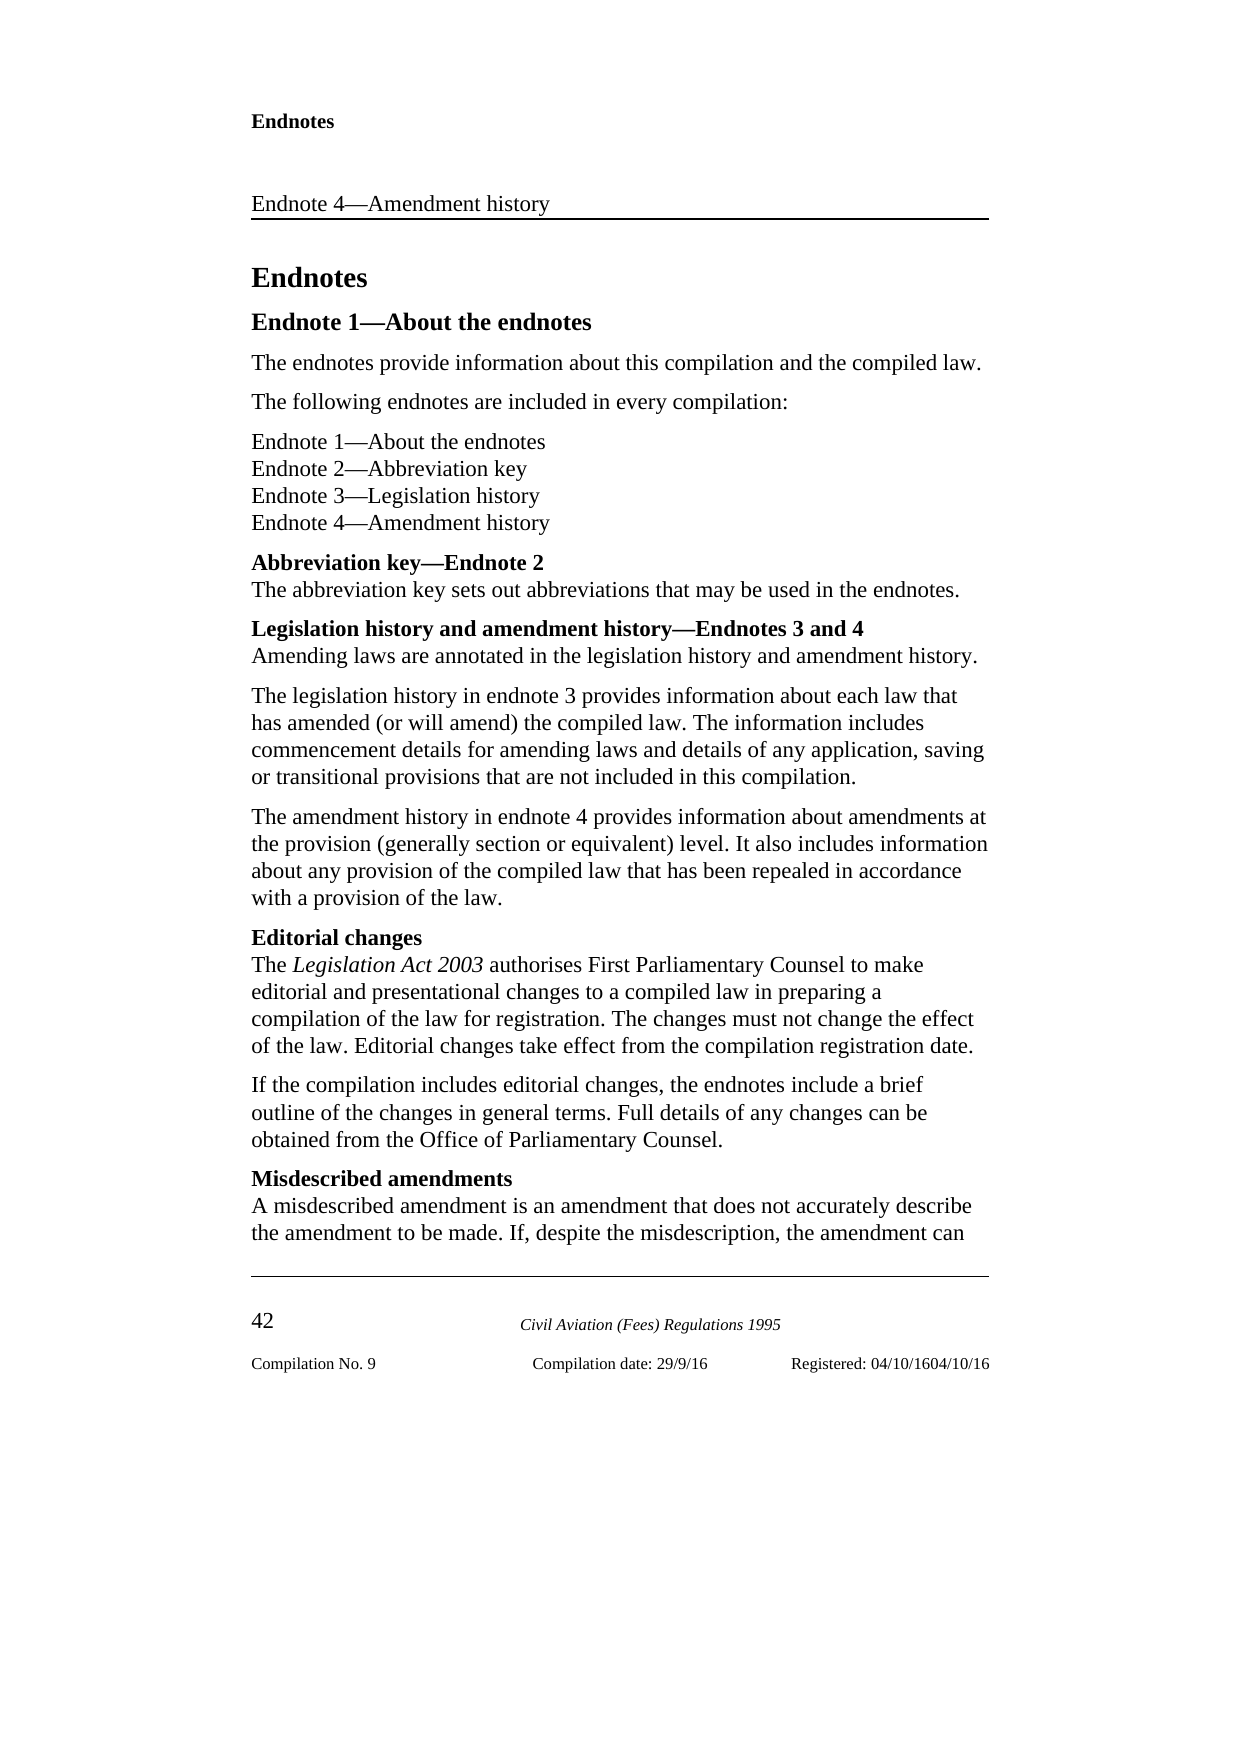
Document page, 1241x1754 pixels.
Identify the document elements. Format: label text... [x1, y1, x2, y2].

text The legislation history in endnote 3 provides information about each law that has amended (or will amend) the compiled law. The information includes commencement details for amending laws and details of any application, saving or transitional provisions that are not included in this compilation. [251, 681, 989, 789]
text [251, 1192, 989, 1246]
text Legislation history and amendment history—Endnotes 3 and 4 [251, 614, 989, 642]
text Endnote 3—Legislation history [251, 481, 989, 508]
text The endnotes provide information about this compilation and the compiled law. [251, 348, 989, 375]
text The Legislation Act 2003 authorises First Parliamentary Counsel to make editorial and presentational changes to a compiled law in preparing a compilation of the law for registration. The changes must not change the effect of the law. Editorial changes take effect from the compilation registration date. [251, 950, 989, 1058]
text Abbreviation key—Endnote 2 [251, 548, 989, 575]
text The following endnotes are included in every compilation: [251, 387, 989, 414]
subtitle Endnote 1—About the endnotes [251, 307, 989, 335]
text Endnote 2—Abbreviation key [251, 454, 989, 481]
text Editorial changes [251, 923, 989, 950]
text The abbreviation key sets out abbreviations that may be used in the endnotes. [251, 575, 989, 602]
text The amendment history in endnote 4 provides information about amendments at the provision (generally section or equivalent) level. It also includes information about any provision of the compiled law that has been repealed in accordance with a provision of the law. [251, 802, 989, 910]
subtitle Endnotes [251, 261, 989, 294]
text If the compilation includes editorial changes, the endnotes include a brief outline of the changes in general terms. Full details of any changes can be obtained from the Office of Parliamentary Counsel. [251, 1071, 989, 1152]
text Misdescribed amendments [251, 1164, 989, 1192]
text Endnote 4—Amendment history [251, 508, 989, 535]
text Endnote 1—About the endnotes [251, 427, 989, 454]
text Amending laws are annotated in the legislation history and amendment history. [251, 642, 989, 669]
